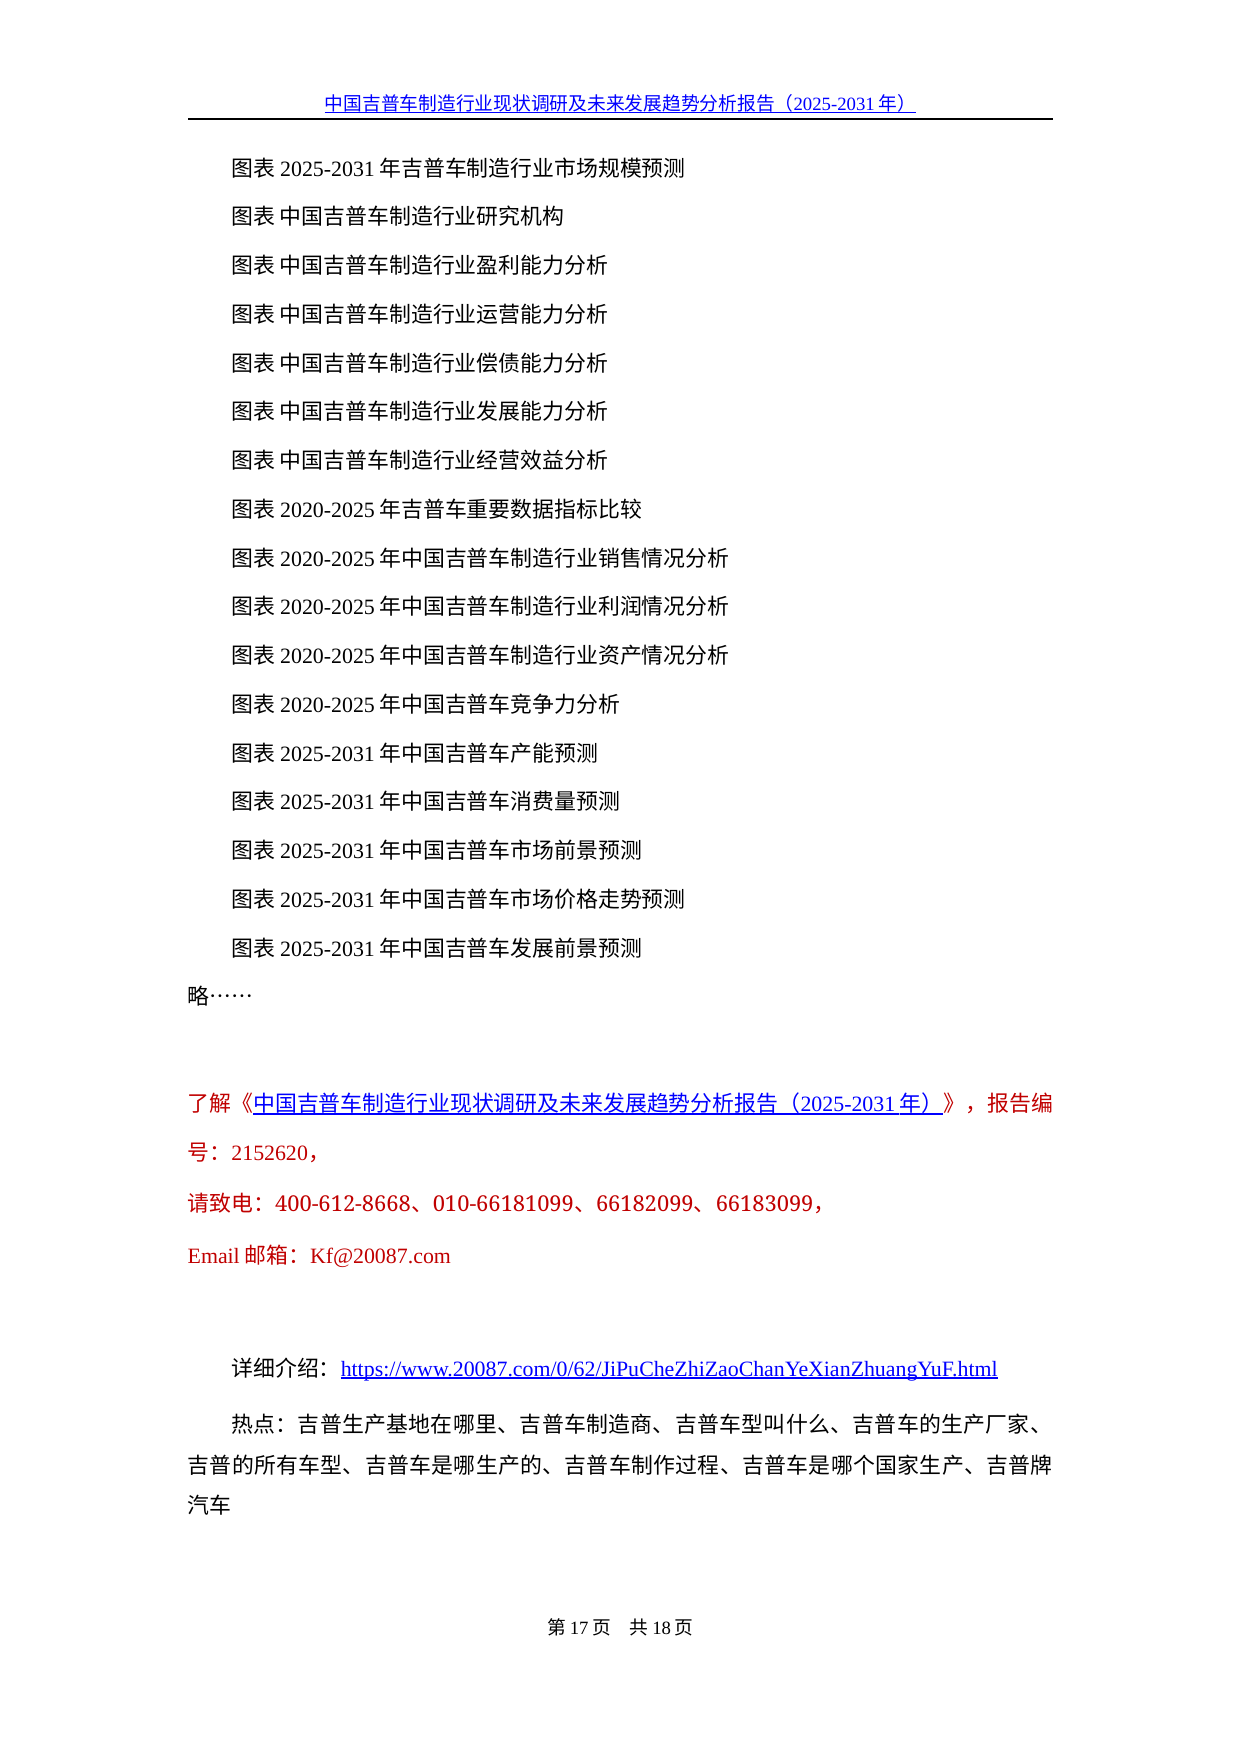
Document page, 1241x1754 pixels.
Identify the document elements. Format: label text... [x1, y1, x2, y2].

text 详细介绍：https://www.20087.com/0/62/JiPuCheZhiZaoChanYeXianZhuangYuF.html [187, 1350, 1053, 1383]
text 热点：吉普生产基地在哪里、吉普车制造商、吉普车型叫什么、吉普车的生产厂家、吉普的所有车型、吉普车是哪生产的、吉普车制作过程、吉普车是哪个国家生产、吉普牌汽车 [187, 1407, 1053, 1521]
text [187, 150, 1053, 1011]
text 了解《中国吉普车制造行业现状调研及未来发展趋势分析报告（2025-2031年）》，报告编号：2152620， [187, 1085, 1053, 1167]
text Email邮箱：Kf@20087.com [187, 1237, 1053, 1270]
text 请致电：400-612-8668、010-66181099、66182099、66183099， [187, 1186, 1053, 1218]
